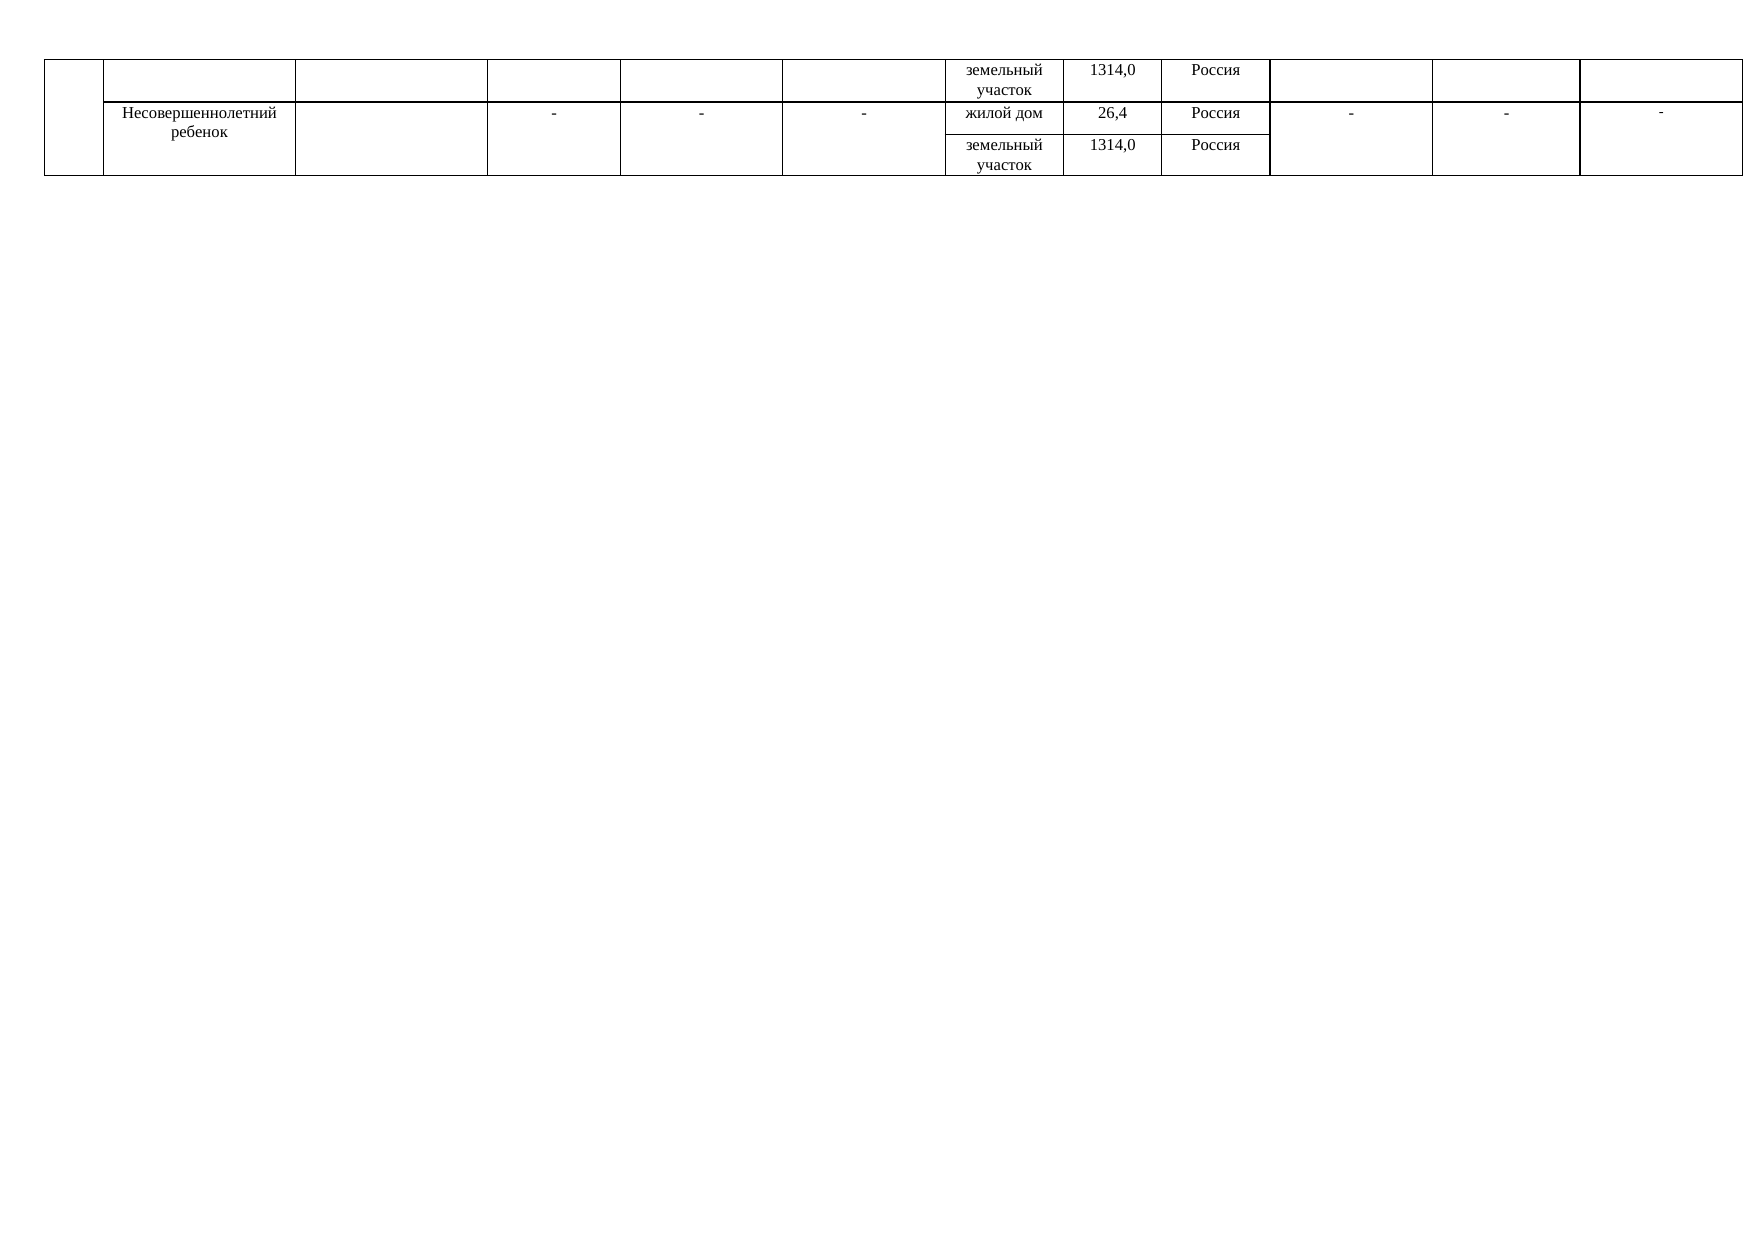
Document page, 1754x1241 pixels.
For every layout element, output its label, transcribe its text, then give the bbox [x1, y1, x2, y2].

table_cell - [783, 103, 945, 175]
table_cell - [1433, 103, 1579, 175]
table_cell [1581, 60, 1742, 101]
table_cell 1314,0 [1064, 135, 1161, 175]
table_cell - [1271, 103, 1432, 175]
table_cell [783, 60, 945, 101]
table_cell жилой дом [946, 103, 1063, 134]
table_cell [1433, 60, 1579, 101]
table_cell - [488, 103, 620, 175]
table_cell Россия [1162, 60, 1269, 101]
table_cell - [621, 103, 782, 175]
table_cell Россия [1162, 103, 1269, 134]
table_cell Несовершеннолетний ребенок [104, 103, 295, 175]
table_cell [104, 60, 295, 101]
table_cell [296, 60, 487, 101]
table_cell [296, 103, 487, 175]
table_cell земельный участок [946, 60, 1063, 101]
table_cell - [1581, 103, 1742, 175]
table_cell 1314,0 [1064, 60, 1161, 101]
table_cell [1271, 60, 1432, 101]
table_cell земельный участок [946, 135, 1063, 175]
table_cell [621, 60, 782, 101]
table_cell 26,4 [1064, 103, 1161, 134]
table_cell Россия [1162, 135, 1269, 175]
table_cell - [488, 60, 620, 101]
